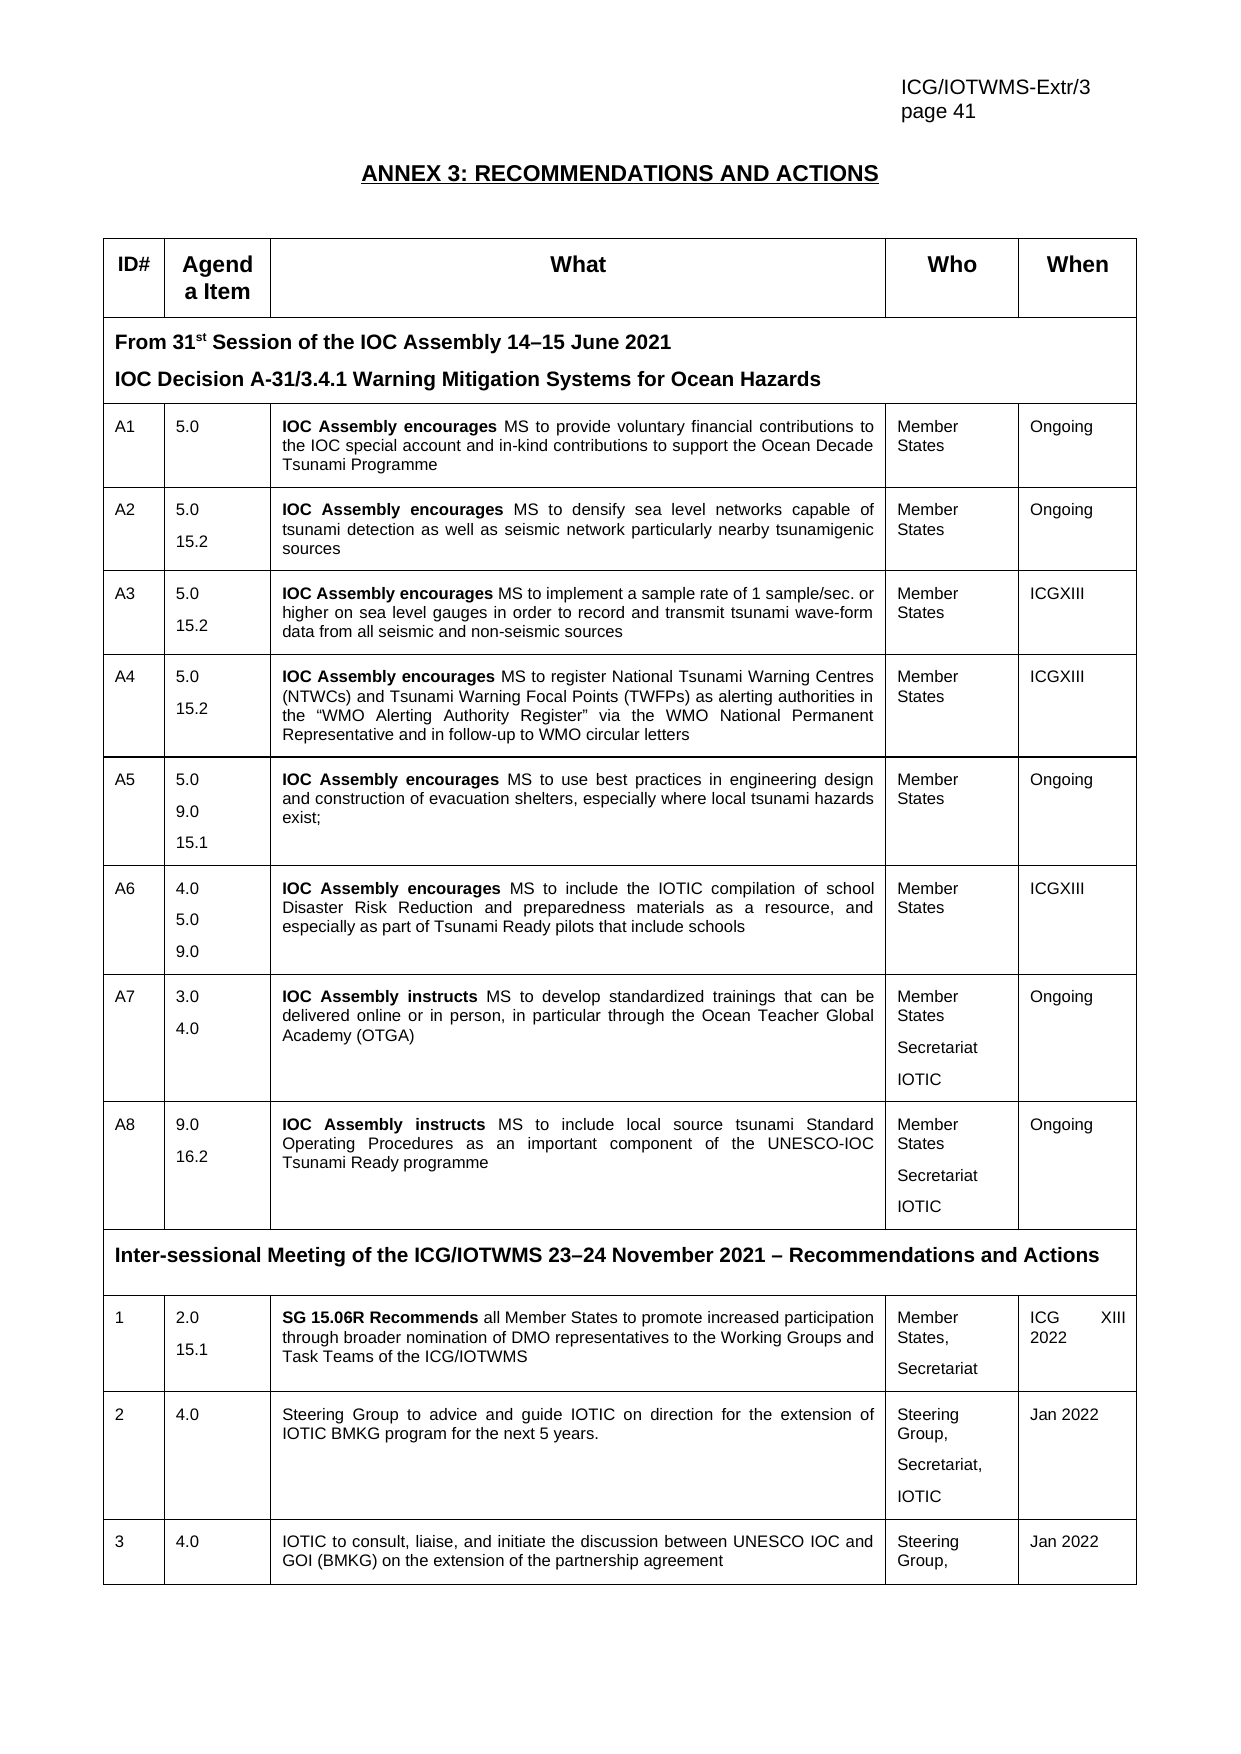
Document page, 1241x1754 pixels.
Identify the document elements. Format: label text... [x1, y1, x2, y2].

table_cell 2 [104, 1392, 164, 1518]
table_cell 2.0 15.1 [165, 1296, 270, 1391]
table_cell SG 15.06R Recommends all Member States to promote increased participation through broader nomination of DMO representatives to the Working Groups and Task Teams of the ICG/IOTWMS [271, 1296, 885, 1391]
table_cell A8 [104, 1102, 164, 1229]
table_cell 5.0 15.2 [165, 488, 270, 570]
table_header Who [886, 239, 1018, 317]
table_cell Inter-sessional Meeting of the ICG/IOTWMS 23–24 November 2021 – Recommendations and Actions [104, 1230, 1136, 1295]
table_cell 3 [104, 1520, 164, 1584]
table_cell ICGXIII [1019, 655, 1136, 756]
table_cell Member States [886, 758, 1018, 865]
table_header Agenda Item [165, 239, 270, 317]
table_cell A6 [104, 866, 164, 973]
table_cell 5.0 9.0 15.1 [165, 758, 270, 865]
table_cell Jan 2022 [1019, 1520, 1136, 1584]
table_cell Member States [886, 488, 1018, 570]
table_cell 4.0 [165, 1392, 270, 1518]
table_cell Member States [886, 404, 1018, 487]
table_cell From 31st Session of the IOC Assembly 14–15 June 2021 IOC Decision A-31/3.4.1 Warning Mitigation Systems for Ocean Hazards [104, 318, 1136, 403]
table_cell 5.0 [165, 404, 270, 487]
table_cell A7 [104, 975, 164, 1101]
table_cell IOC Assembly instructs MS to include local source tsunami Standard Operating Procedures as an important component of the UNESCO-IOC Tsunami Ready programme [271, 1102, 885, 1229]
table_cell Member States [886, 571, 1018, 654]
table_cell IOC Assembly encourages MS to provide voluntary financial contributions to the IOC special account and in-kind contributions to support the Ocean Decade Tsunami Programme [271, 404, 885, 487]
table_cell 1 [104, 1296, 164, 1391]
table_cell Steering Group, Secretariat, IOTIC [886, 1392, 1018, 1518]
text ANNEX 3: RECOMMENDATIONS AND ACTIONS [148, 160, 1093, 186]
table_cell Ongoing [1019, 488, 1136, 570]
table_cell Ongoing [1019, 1102, 1136, 1229]
table_cell IOC Assembly encourages MS to densify sea level networks capable of tsunami detection as well as seismic network particularly nearby tsunamigenic sources [271, 488, 885, 570]
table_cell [271, 1520, 885, 1584]
table_cell Member States [886, 866, 1018, 973]
table_cell Jan 2022 [1019, 1392, 1136, 1518]
table_cell 5.0 15.2 [165, 571, 270, 654]
table_header When [1019, 239, 1136, 317]
table_cell A2 [104, 488, 164, 570]
table_cell IOC Assembly encourages MS to use best practices in engineering design and construction of evacuation shelters, especially where local tsunami hazards exist; [271, 758, 885, 865]
table_header ID# [104, 239, 164, 317]
table_cell Member States [886, 655, 1018, 756]
table_cell Steering Group to advice and guide IOTIC on direction for the extension of IOTIC BMKG program for the next 5 years. [271, 1392, 885, 1518]
table_cell A3 [104, 571, 164, 654]
table_cell Ongoing [1019, 758, 1136, 865]
table_cell IOC Assembly instructs MS to develop standardized trainings that can be delivered online or in person, in particular through the Ocean Teacher Global Academy (OTGA) [271, 975, 885, 1101]
table_cell 3.0 4.0 [165, 975, 270, 1101]
table_cell A1 [104, 404, 164, 487]
table_cell A4 [104, 655, 164, 756]
table_cell Ongoing [1019, 975, 1136, 1101]
table_cell 9.0 16.2 [165, 1102, 270, 1229]
table_cell ICGXIII [1019, 866, 1136, 973]
table_cell 5.0 15.2 [165, 655, 270, 756]
table_cell IOC Assembly encourages MS to register National Tsunami Warning Centres (NTWCs) and Tsunami Warning Focal Points (TWFPs) as alerting authorities in the “WMO Alerting Authority Register” via the WMO National Permanent Representative and in follow-up to WMO circular letters [271, 655, 885, 756]
table_header What [271, 239, 885, 317]
table_cell ICG XIII 2022 [1019, 1296, 1136, 1391]
table_cell 4.0 [165, 1520, 270, 1584]
table_cell Member States, Secretariat [886, 1296, 1018, 1391]
table_cell Member States Secretariat IOTIC [886, 1102, 1018, 1229]
table_cell 4.0 5.0 9.0 [165, 866, 270, 973]
table_cell ICGXIII [1019, 571, 1136, 654]
table_cell IOC Assembly encourages MS to implement a sample rate of 1 sample/sec. or higher on sea level gauges in order to record and transmit tsunami wave-form data from all seismic and non-seismic sources [271, 571, 885, 654]
table_cell A5 [104, 758, 164, 865]
table_cell IOC Assembly encourages MS to include the IOTIC compilation of school Disaster Risk Reduction and preparedness materials as a resource, and especially as part of Tsunami Ready pilots that include schools [271, 866, 885, 973]
table_cell Steering Group, Secretariat, IOTIC [886, 1520, 1018, 1584]
table_cell Member States Secretariat IOTIC [886, 975, 1018, 1101]
table_cell Ongoing [1019, 404, 1136, 487]
